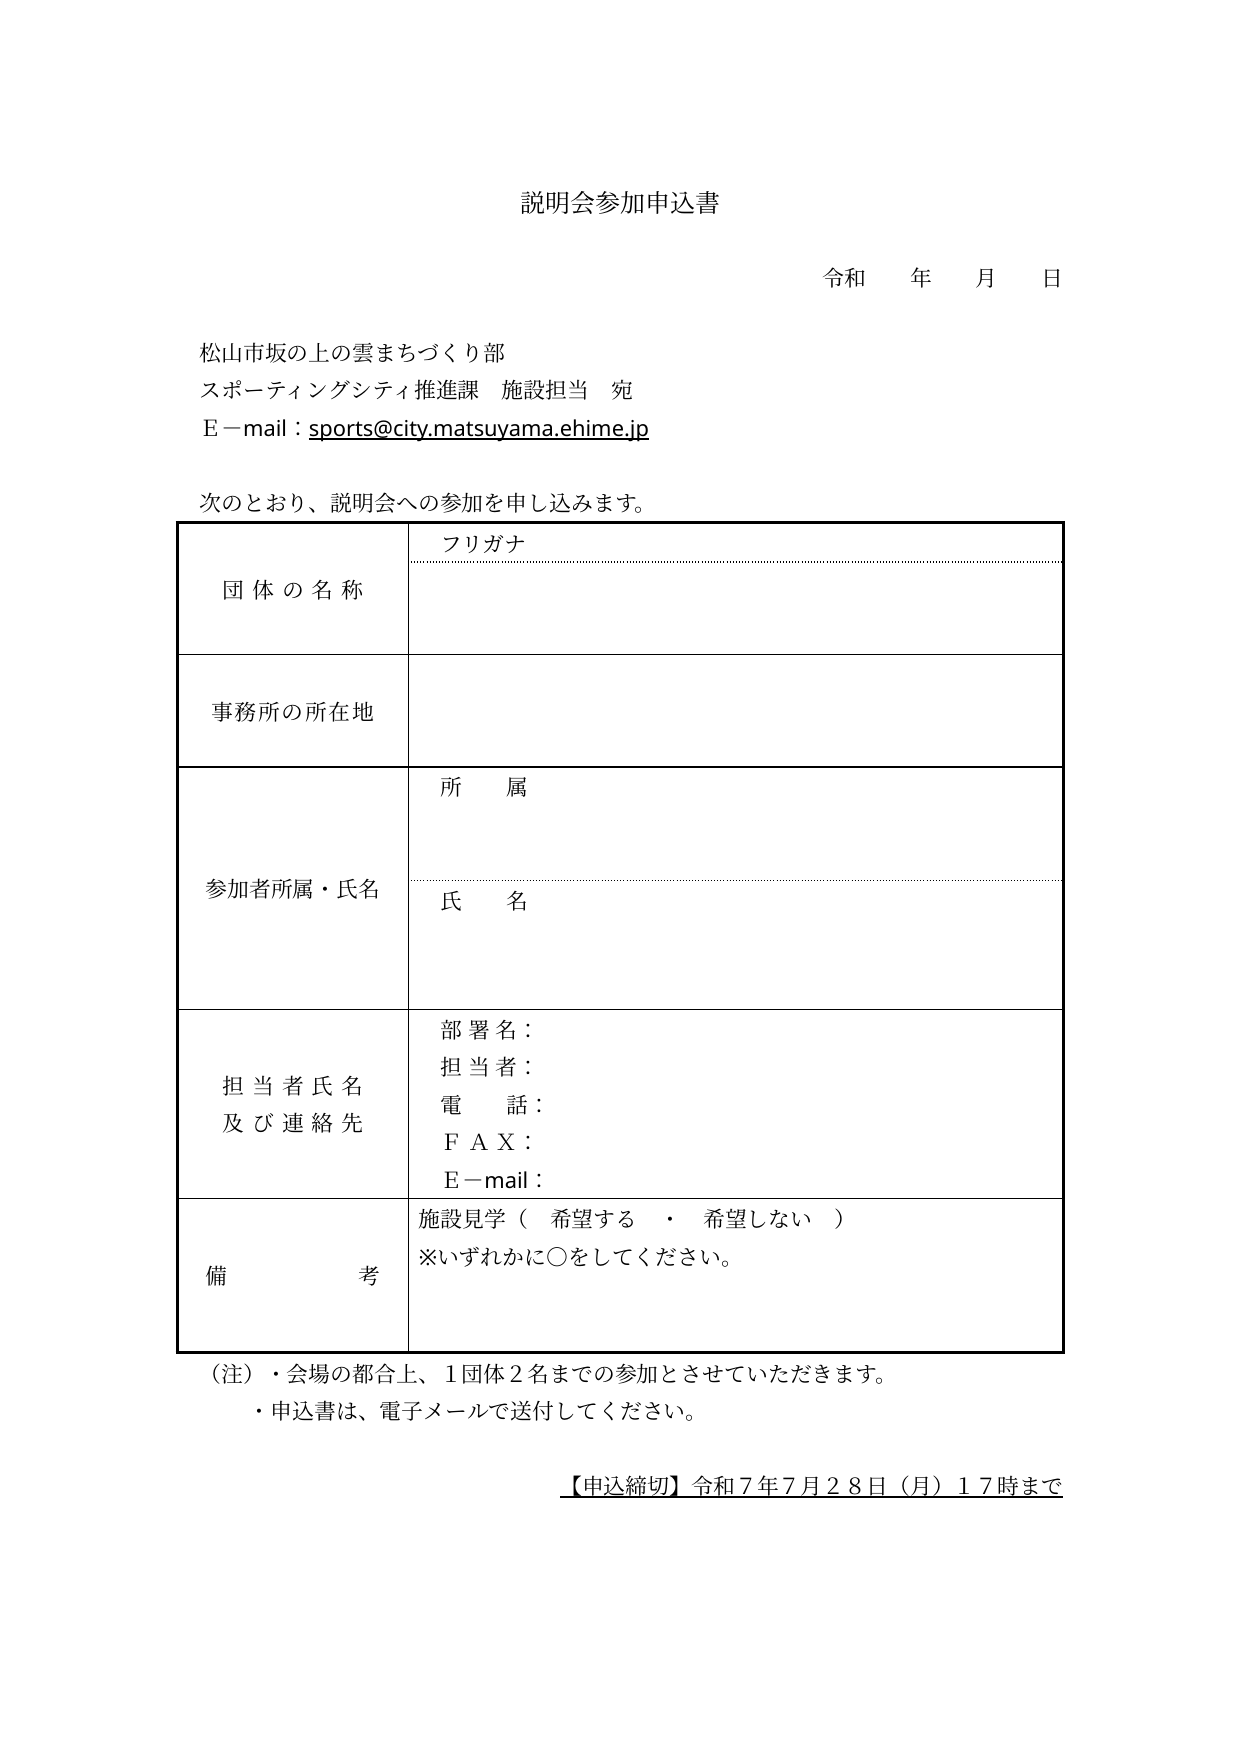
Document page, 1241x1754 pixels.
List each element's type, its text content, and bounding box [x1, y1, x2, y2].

table_cell 施設見学（ 希望する ・ 希望しない ） ※いずれかに○をしてください。 [409, 1199, 1062, 1351]
table_cell 担当者氏名 及び連絡先 [179, 1010, 408, 1197]
text ・申込書は、電子メールで送付してください。 [177, 1392, 1063, 1429]
text 次のとおり、説明会への参加を申し込みます。 [177, 483, 1063, 521]
table_cell 参加者所属・氏名 [179, 768, 408, 1009]
table_cell [409, 561, 1062, 654]
table_header フリガナ [409, 524, 1062, 561]
table_cell 所 属 [409, 768, 1062, 880]
table_cell 部 署 名： 担 当 者： 電 話： Ｆ Ａ Ｘ： Ｅ－mail： [409, 1010, 1062, 1197]
table_cell 事務所の所在地 [179, 655, 408, 766]
text スポーティングシティ推進課 施設担当 宛 [177, 371, 1063, 408]
text 説明会参加申込書 [177, 183, 1063, 221]
text 令和 年 月 日 [177, 258, 1063, 296]
text （注）・会場の都合上、１団体２名までの参加とさせていただきます。 [177, 1354, 1063, 1392]
table_cell 備 考 [179, 1199, 408, 1351]
text 松山市坂の上の雲まちづくり部 [177, 333, 1063, 371]
text Ｅ－mail：sports@city.matsuyama.ehime.jp [177, 408, 1063, 446]
table_cell [409, 655, 1062, 766]
table_header 団体の名称 [179, 524, 408, 654]
table_cell 氏 名 [409, 880, 1062, 1009]
text 【申込締切】令和７年７月２８日（月）１７時まで [177, 1467, 1063, 1504]
